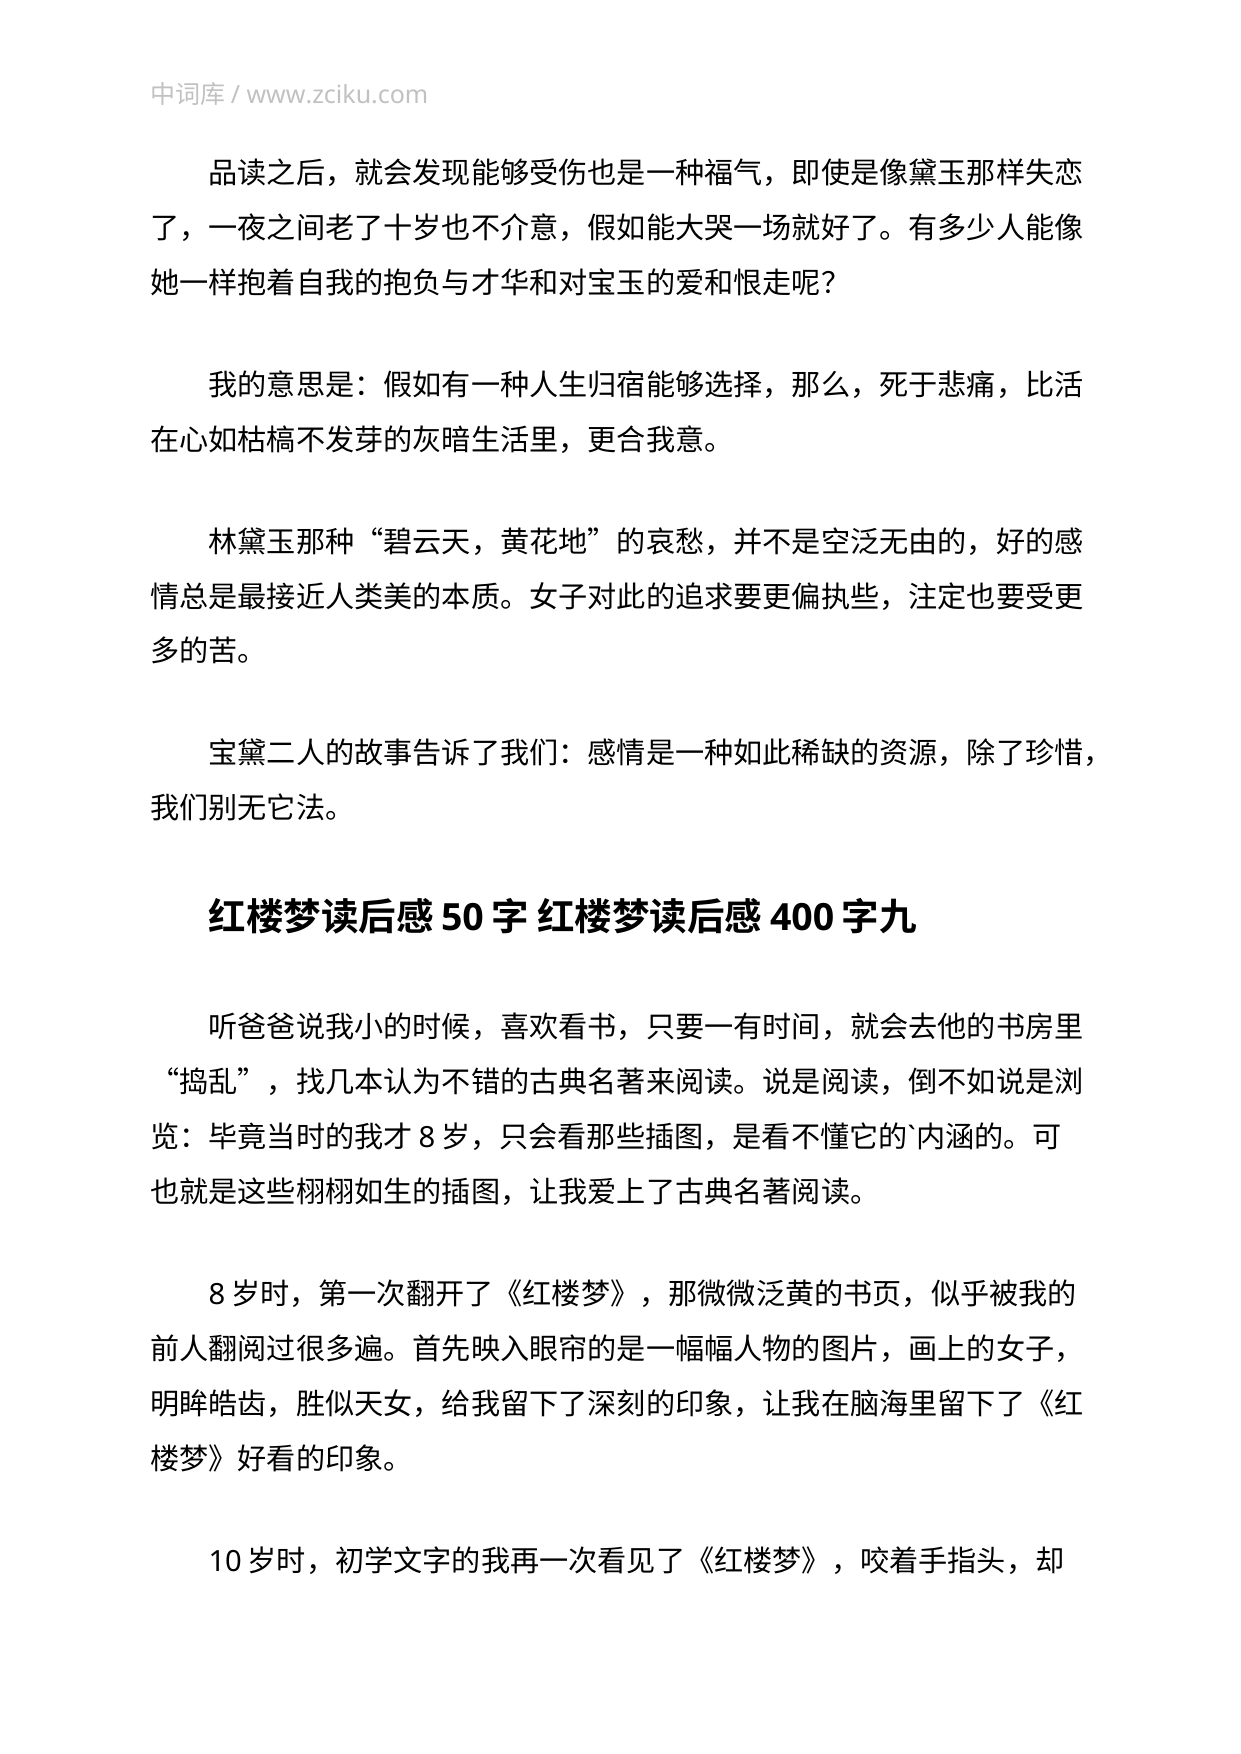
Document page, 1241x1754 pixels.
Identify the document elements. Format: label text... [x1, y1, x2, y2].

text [150, 1537, 1090, 1579]
text 林黛玉那种“碧云天，黄花地”的哀愁，并不是空泛无由的，好的感情总是最接近人类美的本质。女子对此的追求要更偏执些，注定也要受更多的苦。 [150, 518, 1090, 670]
text 红楼梦读后感50字 红楼梦读后感400字九 [150, 886, 1090, 941]
text 我的意思是：假如有一种人生归宿能够选择，那么，死于悲痛，比活在心如枯槁不发芽的灰暗生活里，更合我意。 [150, 362, 1090, 459]
text 8岁时，第一次翻开了《红楼梦》，那微微泛黄的书页，似乎被我的前人翻阅过很多遍。首先映入眼帘的是一幅幅人物的图片，画上的女子，明眸皓齿，胜似天女，给我留下了深刻的印象，让我在脑海里留下了《红楼梦》好看的印象。 [150, 1271, 1090, 1478]
text 宝黛二人的故事告诉了我们：感情是一种如此稀缺的资源，除了珍惜，我们别无它法。 [150, 730, 1090, 827]
text 品读之后，就会发现能够受伤也是一种福气，即使是像黛玉那样失恋了，一夜之间老了十岁也不介意，假如能大哭一场就好了。有多少人能像她一样抱着自我的抱负与才华和对宝玉的爱和恨走呢？ [150, 150, 1090, 302]
text 听爸爸说我小的时候，喜欢看书，只要一有时间，就会去他的书房里“捣乱”，找几本认为不错的古典名著来阅读。说是阅读，倒不如说是浏览：毕竟当时的我才8岁，只会看那些插图，是看不懂它的`内涵的。可也就是这些栩栩如生的插图，让我爱上了古典名著阅读。 [150, 1004, 1090, 1211]
